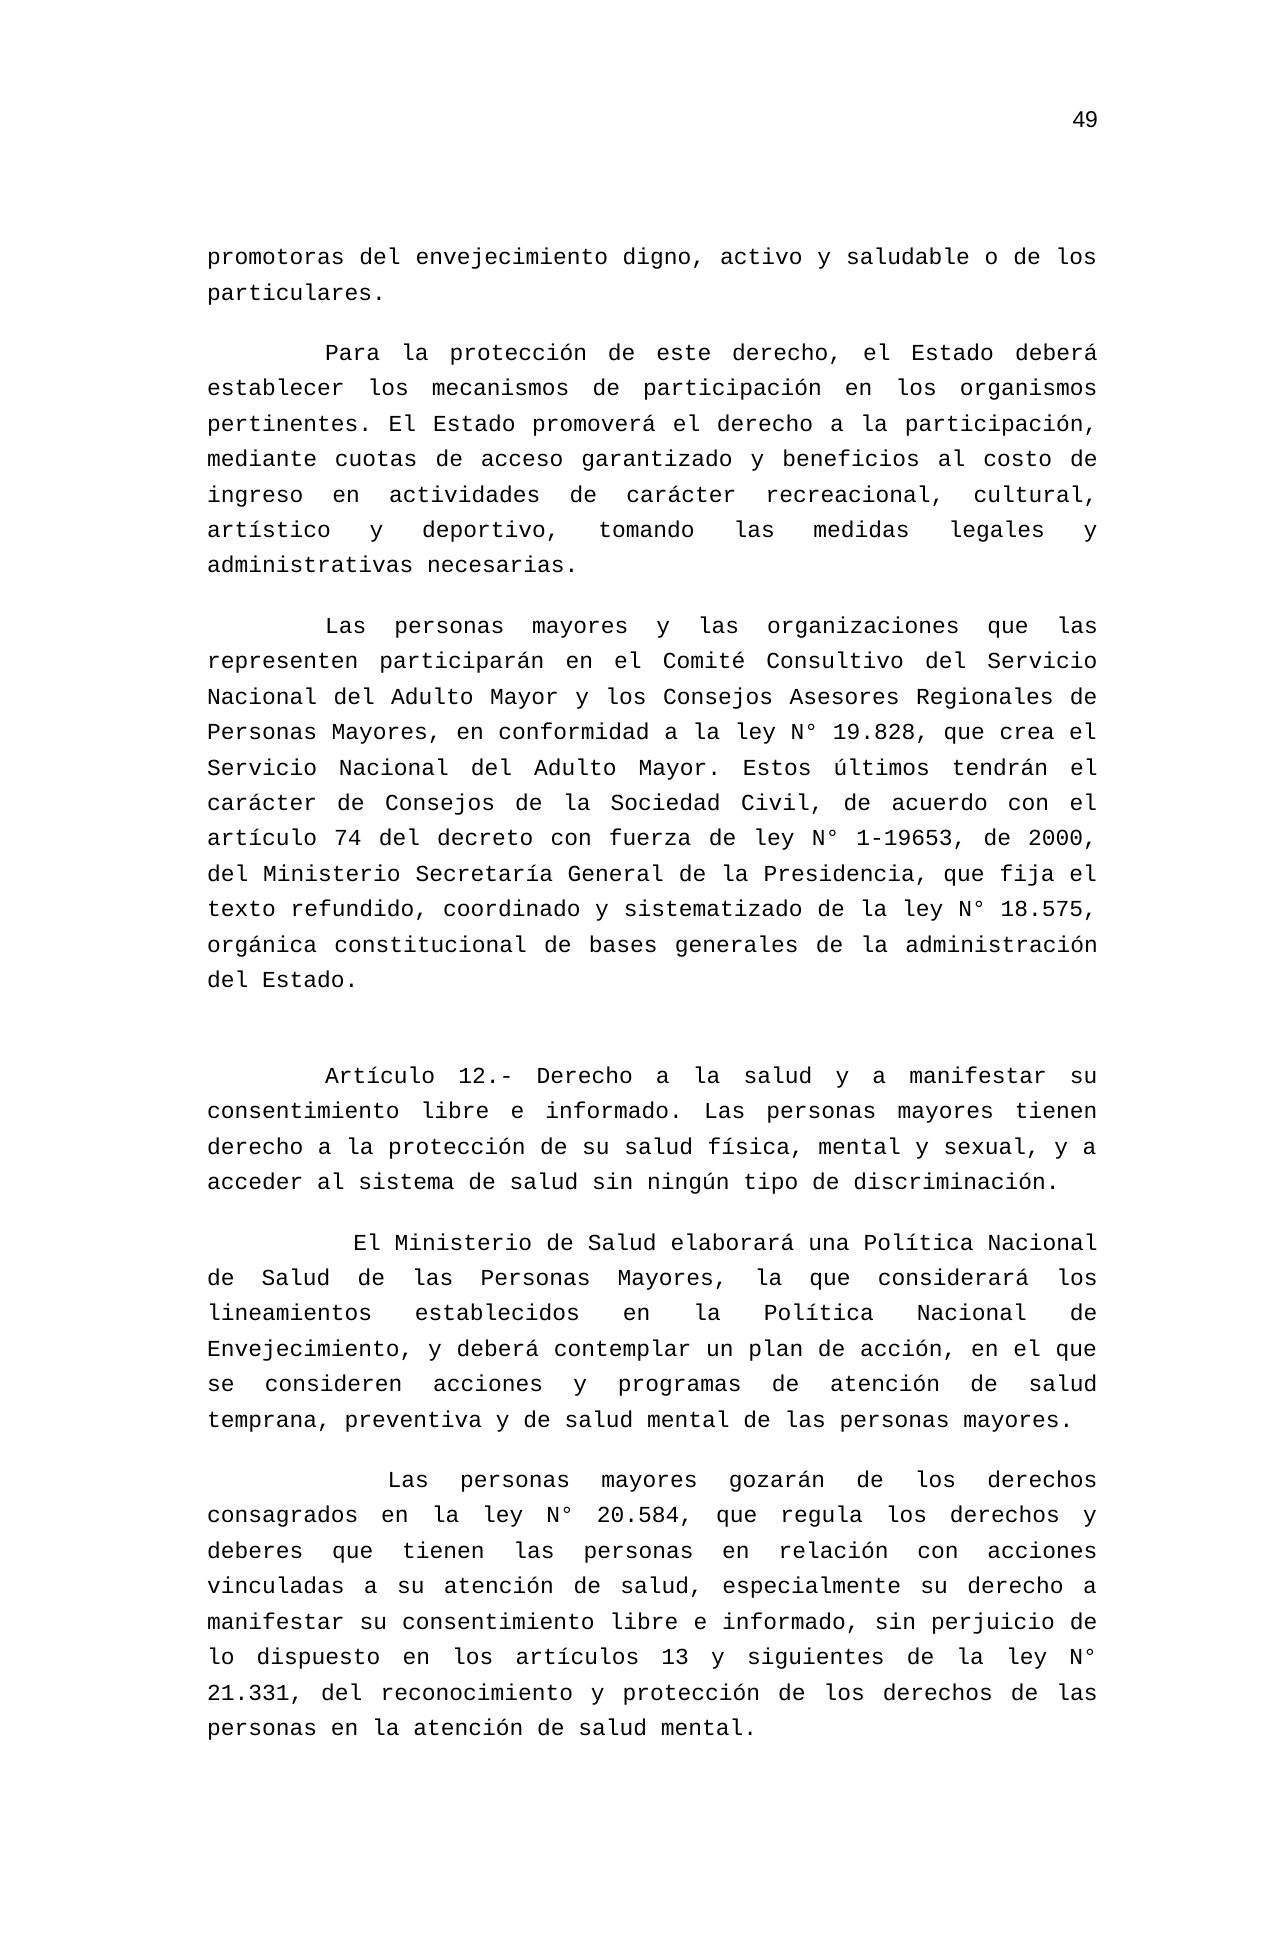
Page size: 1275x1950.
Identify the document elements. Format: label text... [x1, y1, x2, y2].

text Las personas mayores y las organizaciones que las representen participarán en el Comité Consultivo del Servicio Nacional del Adulto Mayor y los Consejos Asesores Regionales de Personas Mayores, en conformidad a la ley N° 19.828, que crea el Servicio Nacional del Adulto Mayor. Estos últimos tendrán el carácter de Consejos de la Sociedad Civil, de acuerdo con el artículo 74 del decreto con fuerza de ley N° 1-19653, de 2000, del Ministerio Secretaría General de la Presidencia, que fija el texto refundido, coordinado y sistematizado de la ley N° 18.575, orgánica constitucional de bases generales de la administración del Estado. [207, 605, 1098, 994]
text Las personas mayores gozarán de los derechos consagrados en la ley N° 20.584, que regula los derechos y deberes que tienen las personas en relación con acciones vinculadas a su atención de salud, especialmente su derecho a manifestar su consentimiento libre e informado, sin perjuicio de lo dispuesto en los artículos 13 y siguientes de la ley N° 21.331, del reconocimiento y protección de los derechos de las personas en la atención de salud mental. [207, 1459, 1098, 1742]
text El Ministerio de Salud elaborará una Política Nacional de Salud de las Personas Mayores, la que considerará los lineamientos establecidos en la Política Nacional de Envejecimiento, y deberá contemplar un plan de acción, en el que se consideren acciones y programas de atención de salud temprana, preventiva y de salud mental de las personas mayores. [207, 1222, 1098, 1434]
text Artículo 12.- Derecho a la salud y a manifestar su consentimiento libre e informado. Las personas mayores tienen derecho a la protección de su salud física, mental y sexual, y a acceder al sistema de salud sin ningún tipo de discriminación. [207, 1055, 1098, 1197]
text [207, 236, 1098, 307]
text Para la protección de este derecho, el Estado deberá establecer los mecanismos de participación en los organismos pertinentes. El Estado promoverá el derecho a la participación, mediante cuotas de acceso garantizado y beneficios al costo de ingreso en actividades de carácter recreacional, cultural, artístico y deportivo, tomando las medidas legales y administrativas necesarias. [207, 332, 1098, 580]
